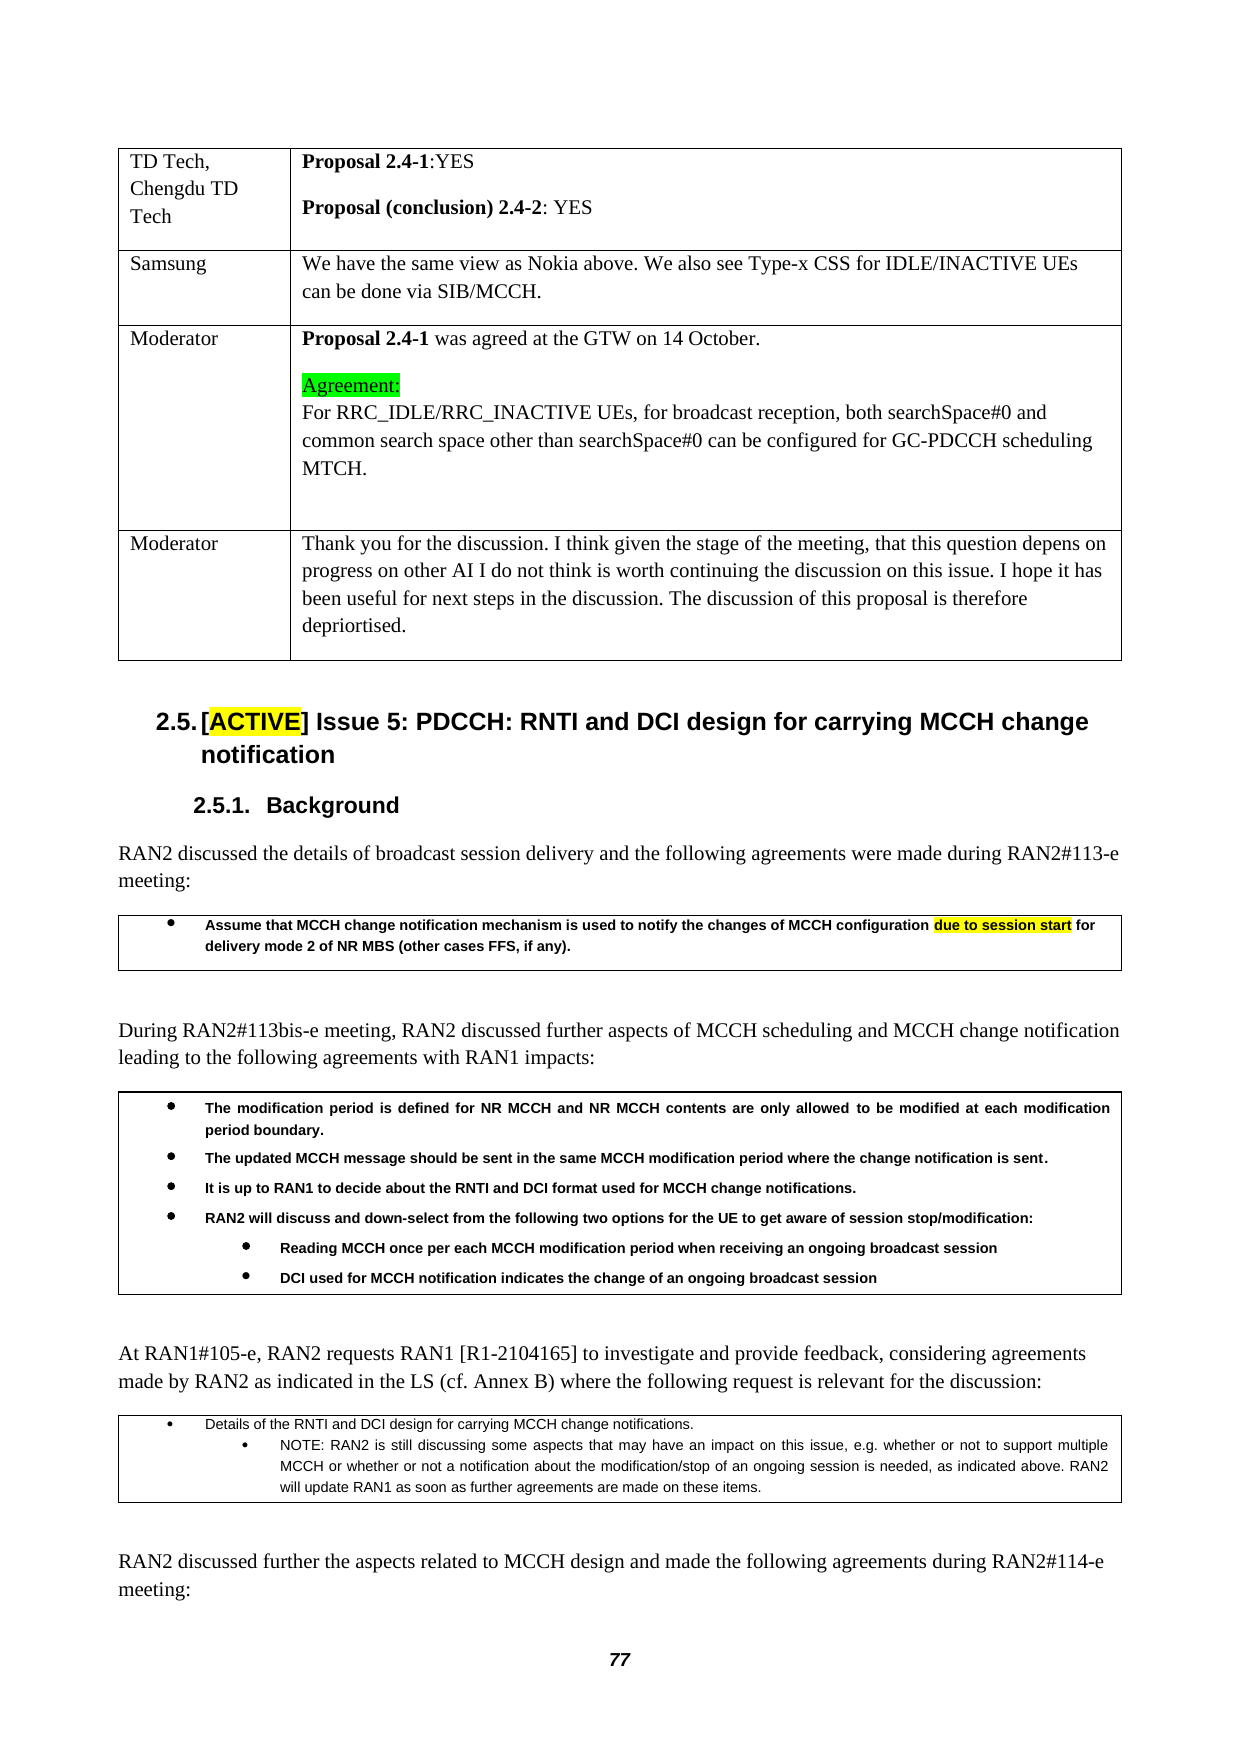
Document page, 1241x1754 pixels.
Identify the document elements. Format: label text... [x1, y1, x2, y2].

table_cell Samsung [119, 251, 290, 325]
table_cell Thank you for the discussion. I think given the stage of the meeting, that this question depens on progress on other AI I do not think is worth continuing the discussion on this issue. I hope it has been useful for next steps in the discussion. The discussion of this proposal is therefore depriortised. [291, 531, 1121, 660]
table_cell We have the same view as Nokia above. We also see Type-x CSS for IDLE/INACTIVE UEs can be done via SIB/MCCH. [291, 251, 1121, 325]
subtitle [ACTIVE] Issue 5: PDCCH: RNTI and DCI design for carrying MCCH change notification [156, 707, 1122, 769]
subtitle Background [193, 792, 1122, 818]
table_cell Moderator [119, 531, 290, 660]
table_header The modification period is defined for NR MCCH and NR MCCH contents are only allowed to be modified at each modification period boundary. The updated MCCH message should be sent in the same MCCH modification period where the change notification is sent. It is up to RAN1 to decide about the RNTI and DCI format used for MCCH change notifications. RAN2 will discuss and down-select from the following two options for the UE to get aware of session stop/modification: Reading MCCH once per each MCCH modification period when receiving an ongoing broadcast session DCI used for MCCH notification indicates the change of an ongoing broadcast session [119, 1093, 1121, 1293]
text During RAN2#113bis-e meeting, RAN2 discussed further aspects of MCCH scheduling and MCCH change notification leading to the following agreements with RAN1 impacts: [118, 1017, 1122, 1069]
text At RAN1#105-e, RAN2 requests RAN1 [R1-2104165] to investigate and provide feedback, considering agreements made by RAN2 as indicated in the LS (cf. Annex B) where the following request is relevant for the discussion: [118, 1341, 1122, 1393]
text RAN2 discussed the details of broadcast session delivery and the following agreements were made during RAN2#113-e meeting: [118, 841, 1122, 892]
table_cell TD Tech, Chengdu TD Tech [119, 149, 290, 250]
table_cell Moderator [119, 326, 290, 529]
text RAN2 discussed further the aspects related to MCCH design and made the following agreements during RAN2#114-e meeting: [118, 1549, 1122, 1601]
table_header Details of the RNTI and DCI design for carrying MCCH change notifications. NOTE: RAN2 is still discussing some aspects that may have an impact on this issue, e.g. whether or not to support multiple MCCH or whether or not a notification about the modification/stop of an ongoing session is needed, as indicated above. RAN2 will update RAN1 as soon as further agreements are made on these items. [119, 1416, 1121, 1502]
table_cell Proposal 2.4-1:YES Proposal (conclusion) 2.4-2: YES [291, 149, 1121, 250]
table_cell Proposal 2.4-1 was agreed at the GTW on 14 October. Agreement: For RRC_IDLE/RRC_INACTIVE UEs, for broadcast reception, both searchSpace#0 and common search space other than searchSpace#0 can be configured for GC-PDCCH scheduling MTCH. [291, 326, 1121, 529]
table_header Assume that MCCH change notification mechanism is used to notify the changes of MCCH configuration due to session start for delivery mode 2 of NR MBS (other cases FFS, if any). [119, 916, 1121, 970]
